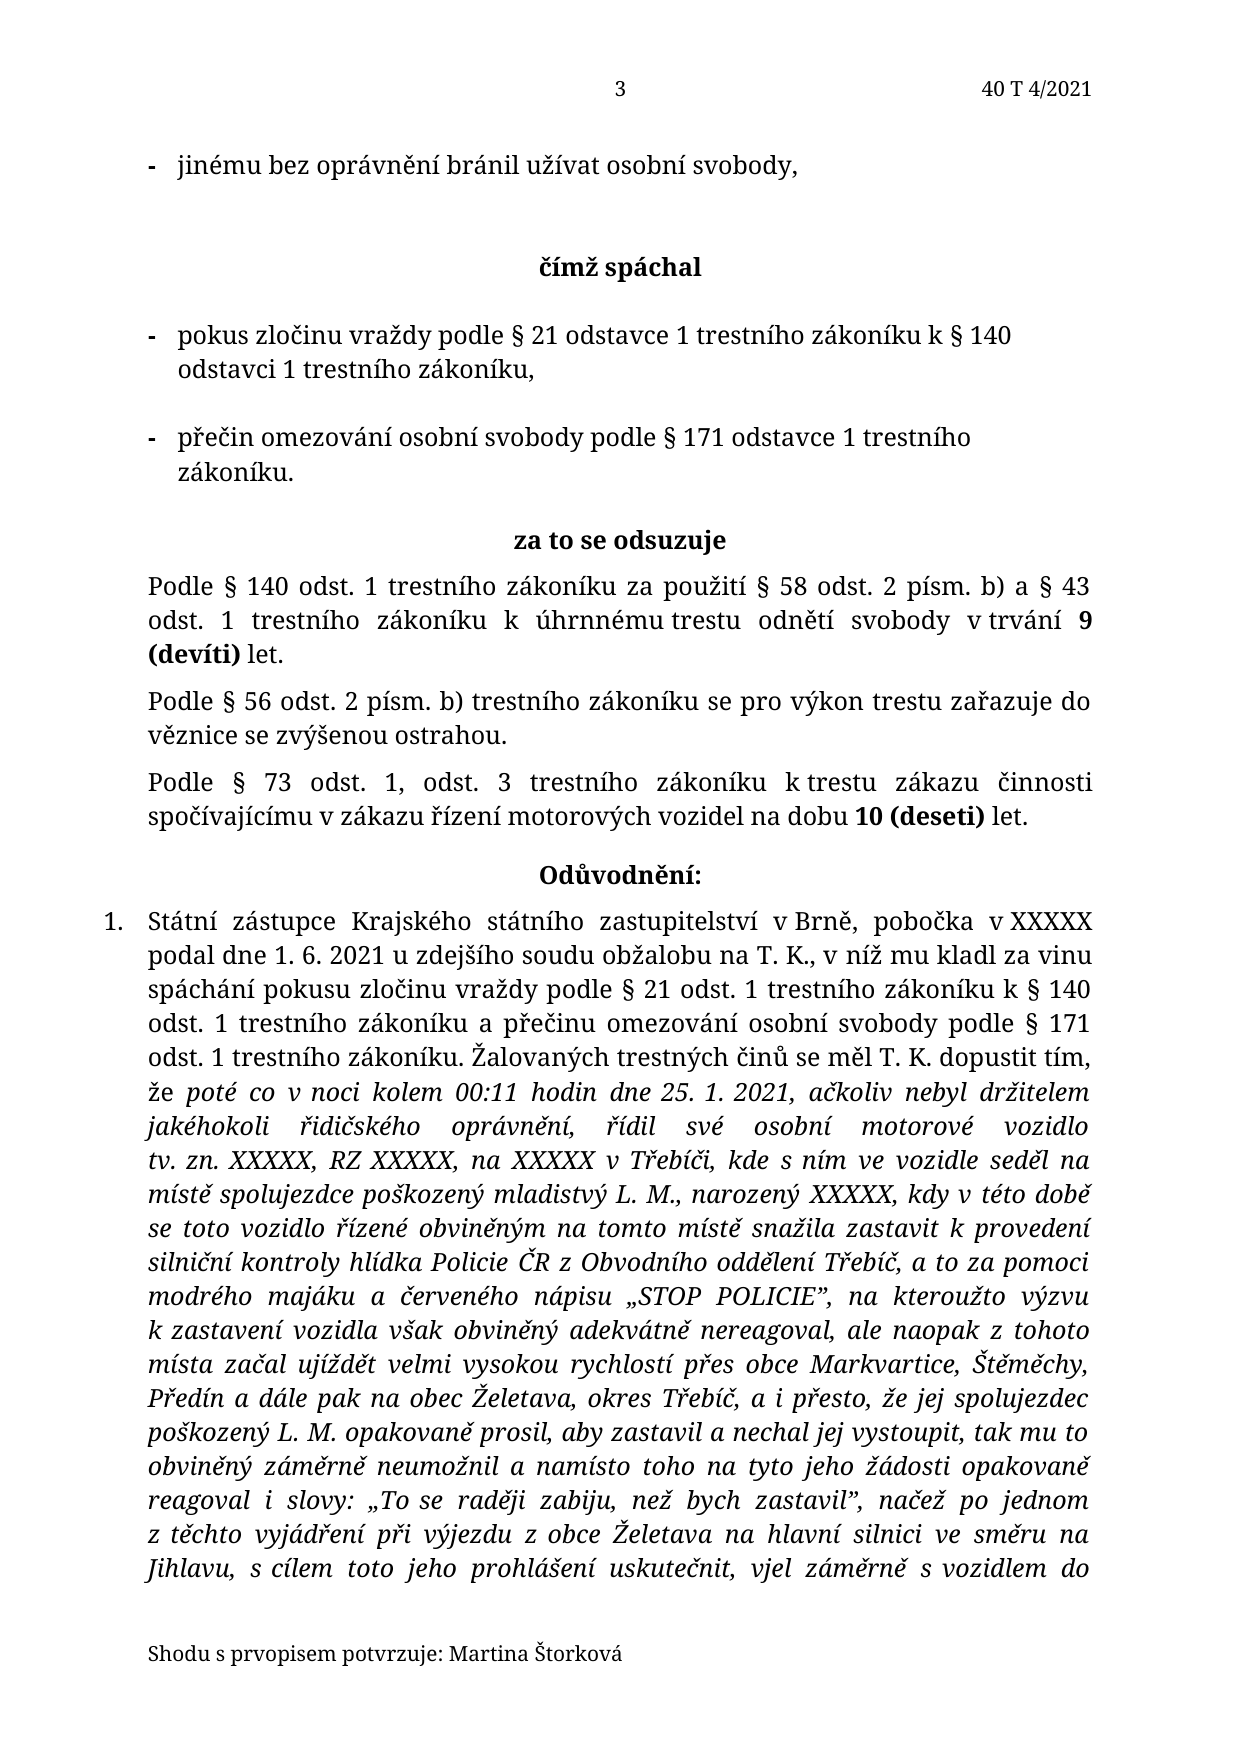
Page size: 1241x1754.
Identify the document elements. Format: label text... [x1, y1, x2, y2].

text Podle § 56 odst. 2 písm. b) trestního zákoníku se pro výkon trestu zařazuje do věznice se zvýšenou ostrahou. [148, 683, 1093, 752]
text Podle § 73 odst. 1, odst. 3 trestního zákoníku k trestu zákazu činnosti spočívajícímu v zákazu řízení motorových vozidel na dobu 10 (deseti) let. [148, 764, 1093, 832]
list přečin omezování osobní svobody podle § 171 odstavce 1 trestního zákoníku. [148, 420, 1093, 488]
text Odůvodnění: [148, 857, 1093, 891]
list pokus zločinu vraždy podle § 21 odstavce 1 trestního zákoníku k § 140 odstavci 1 trestního zákoníku, [148, 318, 1093, 386]
text za to se odsuzuje [148, 522, 1093, 556]
list jinému bez oprávnění bránil užívat osobní svobody, [148, 148, 1093, 182]
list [103, 904, 1093, 1585]
text Podle § 140 odst. 1 trestního zákoníku za použití § 58 odst. 2 písm. b) a § 43 odst. 1 trestního zákoníku k úhrnnému trestu odnětí svobody v trvání 9 (devíti) let. [148, 569, 1093, 671]
text čímž spáchal [148, 250, 1093, 284]
